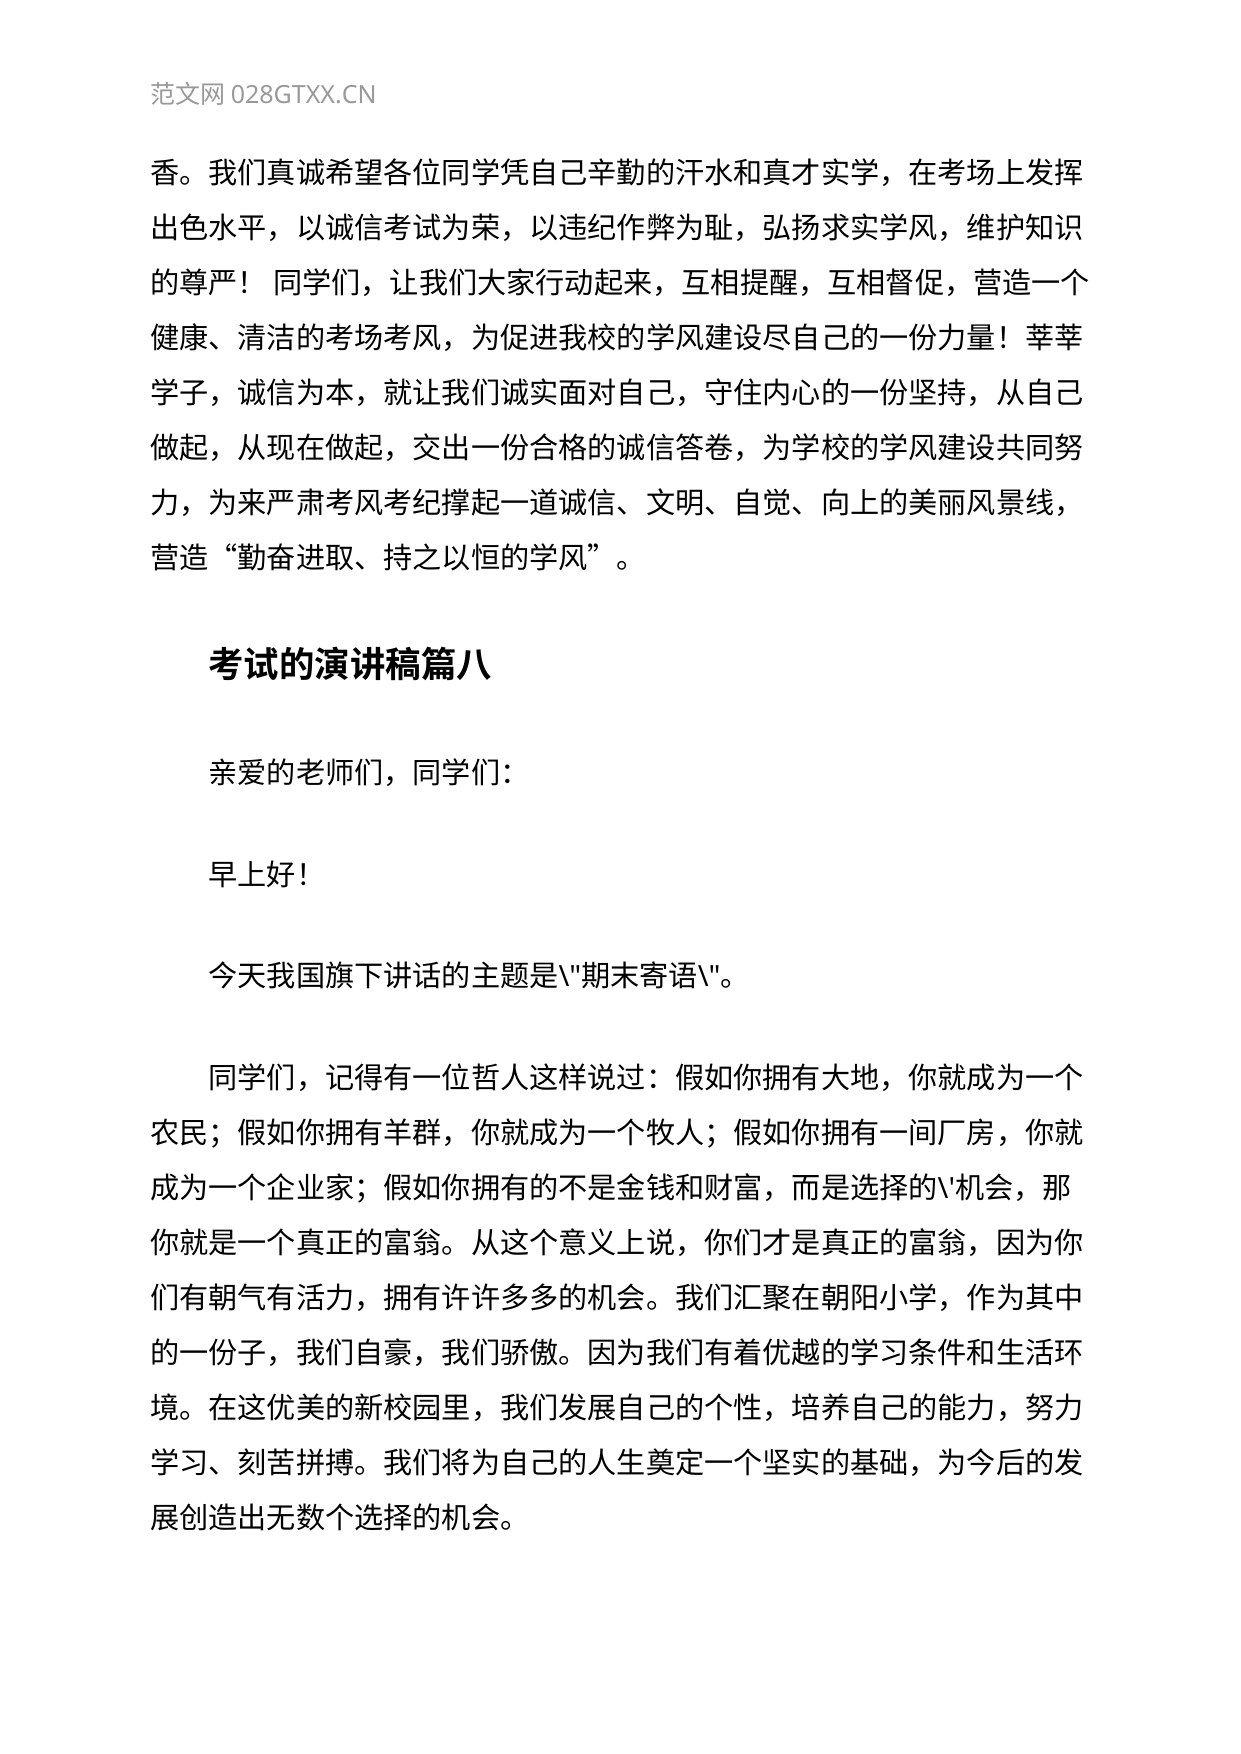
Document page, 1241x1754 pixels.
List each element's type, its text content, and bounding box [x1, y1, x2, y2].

text 早上好！ [150, 851, 1090, 893]
text 今天我国旗下讲话的主题是\"期末寄语\"。 [150, 953, 1090, 995]
text 考试的演讲稿篇八 [150, 636, 1090, 687]
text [150, 150, 1090, 577]
text 亲爱的老师们，同学们： [150, 749, 1090, 792]
text 同学们，记得有一位哲人这样说过：假如你拥有大地，你就成为一个农民；假如你拥有羊群，你就成为一个牧人；假如你拥有一间厂房，你就成为一个企业家；假如你拥有的不是金钱和财富，而是选择的\'机会，那你就是一个真正的富翁。从这个意义上说，你们才是真正的富翁，因为你们有朝气有活力，拥有许许多多的机会。我们汇聚在朝阳小学，作为其中的一份子，我们自豪，我们骄傲。因为我们有着优越的学习条件和生活环境。在这优美的新校园里，我们发展自己的个性，培养自己的能力，努力学习、刻苦拼搏。我们将为自己的人生奠定一个坚实的基础，为今后的发展创造出无数个选择的机会。 [150, 1055, 1090, 1537]
